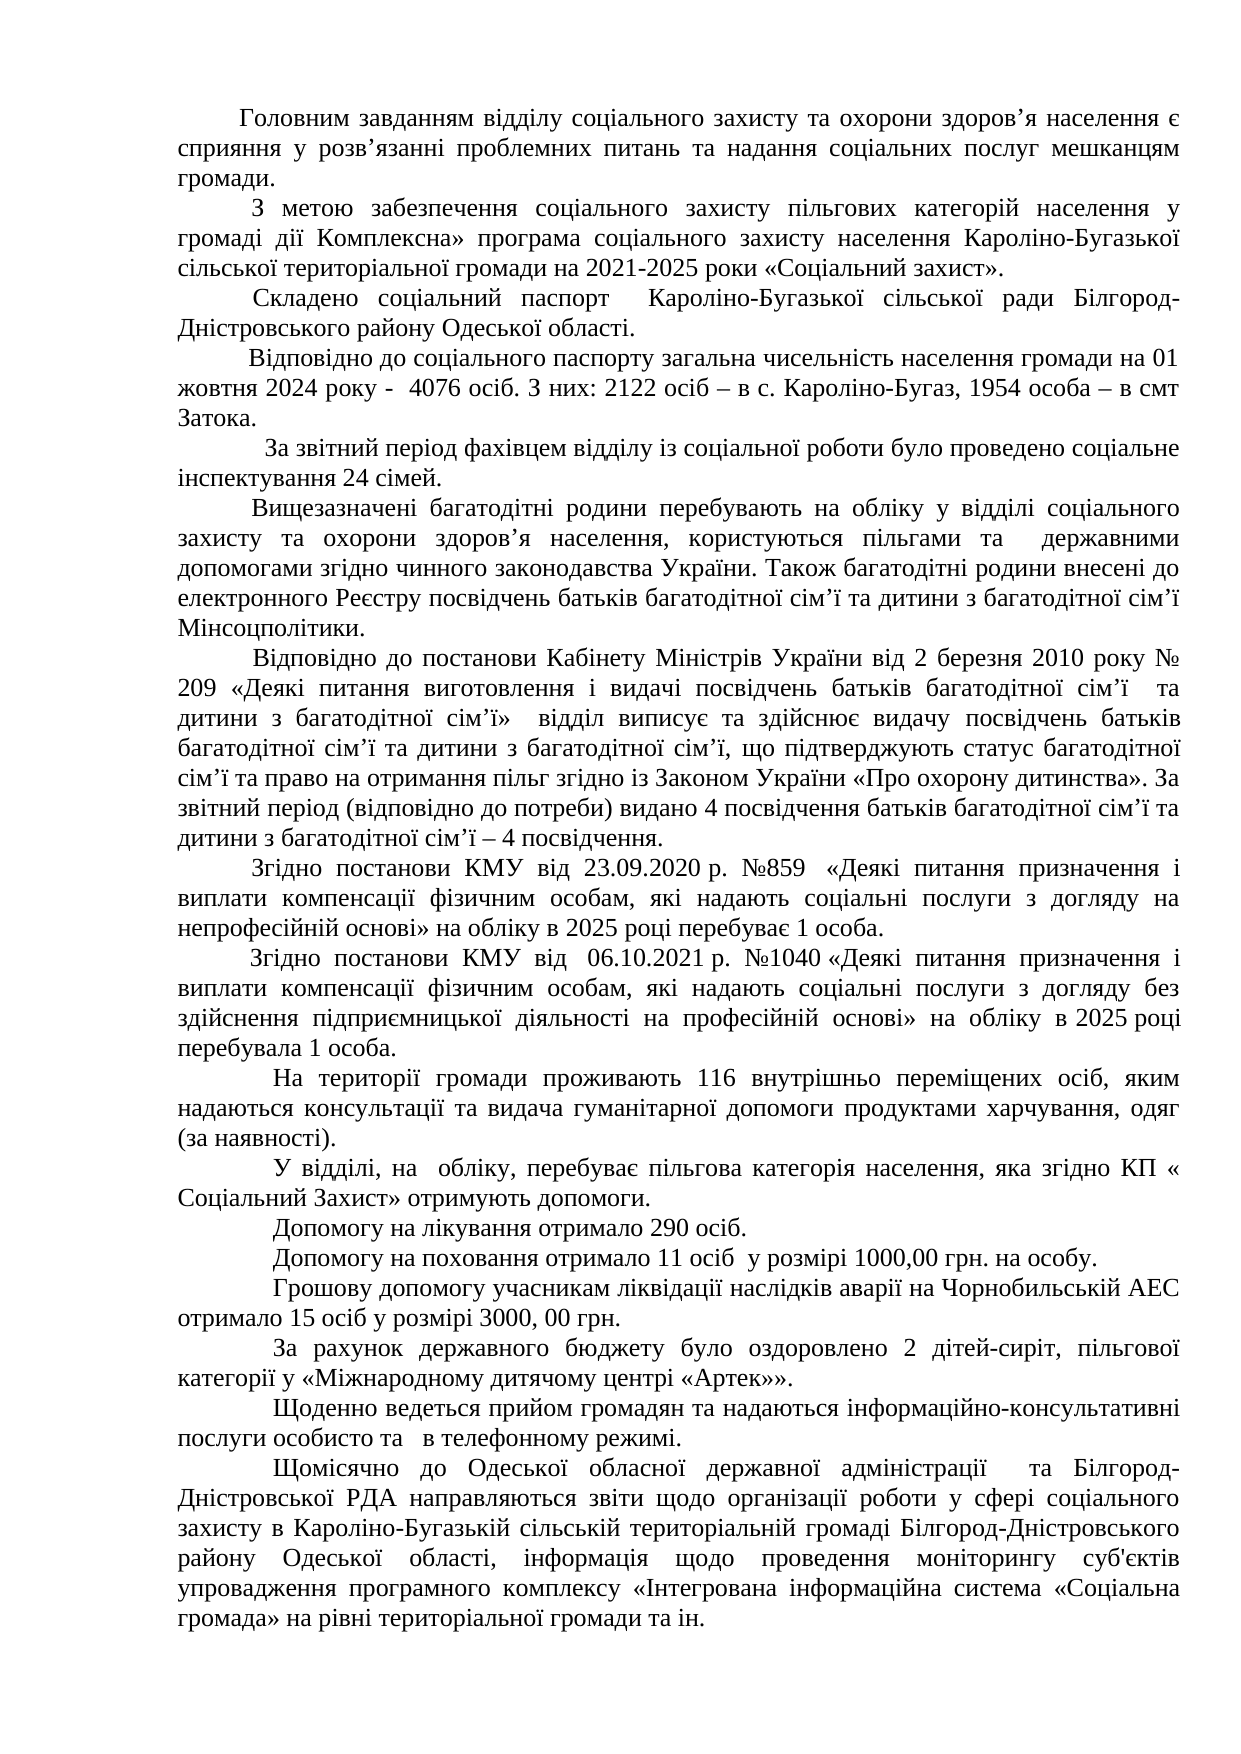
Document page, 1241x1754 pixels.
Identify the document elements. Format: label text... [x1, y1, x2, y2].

text Грошову допомогу учасникам ліквідації наслідків аварії на Чорнобильській АЕС отримало 15 осіб у розмірі 3000, 00 грн. [177, 1272, 1181, 1332]
text Вищезазначені багатодітні родини перебувають на обліку у відділі соціального захисту та охорони здоров’я населення, користуються пільгами та державними допомогами згідно чинного законодавства України. Також багатодітні родини внесені до електронного Реєстру посвідчень батьків багатодітної сім’ї та дитини з багатодітної сім’ї Мінсоцполітики. [177, 492, 1181, 642]
text Відповідно до соціального паспорту загальна чисельність населення громади на 01 жовтня 2024 року - 4076 осіб. З них: 2122 осіб – в с. Кароліно-Бугаз, 1954 особа – в смт Затока. [177, 342, 1181, 432]
text За звітний період фахівцем відділу із соціальної роботи було проведено соціальне інспектування 24 сімей. [177, 432, 1181, 492]
text Допомогу на поховання отримало 11 осіб у розмірі 1000,00 грн. на особу. [177, 1242, 1181, 1272]
text Допомогу на лікування отримало 290 осіб. [177, 1212, 1181, 1242]
text Головним завданням відділу соціального захисту та охорони здоров’я населення є сприяння у розв’язанні проблемних питань та надання соціальних послуг мешканцям громади. [177, 102, 1181, 192]
text З метою забезпечення соціального захисту пільгових категорій населення у громаді дії Комплексна» програма соціального захисту населення Кароліно-Бугазької сільської територіальної громади на 2021-2025 роки «Соціальний захист». [177, 192, 1181, 282]
text Згідно постанови КМУ від 23.09.2020 р. №859 «Деякі питання призначення і виплати компенсації фізичним особам, які надають соціальні послуги з догляду на непрофесійній основі» на обліку в 2025 році перебуває 1 особа. [177, 852, 1181, 942]
text На території громади проживають 116 внутрішньо переміщених осіб, яким надаються консультації та видача гуманітарної допомоги продуктами харчування, одяг (за наявності). [177, 1062, 1181, 1152]
text За рахунок державного бюджету було оздоровлено 2 дітей-сиріт, пільгової категорії у «Міжнародному дитячому центрі «Артек»». [177, 1332, 1181, 1392]
text У відділі, на обліку, перебуває пільгова категорія населення, яка згідно КП « Соціальний Захист» отримують допомоги. [177, 1152, 1181, 1212]
text Щоденно ведеться прийом громадян та надаються інформаційно-консультативні послуги особисто та в телефонному режимі. [177, 1392, 1181, 1452]
text Щомісячно до Одеської обласної державної адміністрації та Білгород-Дністровської РДА направляються звіти щодо організації роботи у сфері соціального захисту в Кароліно-Бугазькій сільській територіальній громаді Білгород-Дністровського району Одеської області, інформація щодо проведення моніторингу суб'єктів упровадження програмного комплексу «Інтегрована інформаційна система «Соціальна громада» на рівні територіальної громади та ін. [177, 1452, 1181, 1632]
text Згідно постанови КМУ від 06.10.2021 р. №1040 «Деякі питання призначення і виплати компенсації фізичним особам, які надають соціальні послуги з догляду без здійснення підприємницької діяльності на професійній основі» на обліку в 2025 році перебувала 1 особа. [177, 942, 1181, 1062]
text Відповідно до постанови Кабінету Міністрів України від 2 березня 2010 року № 209 «Деякі питання виготовлення і видачі посвідчень батьків багатодітної сім’ї та дитини з багатодітної сім’ї» відділ виписує та здійснює видачу посвідчень батьків багатодітної сім’ї та дитини з багатодітної сім’ї, що підтверджують статус багатодітної сім’ї та право на отримання пільг згідно із Законом України «Про охорону дитинства». За звітний період (відповідно до потреби) видано 4 посвідчення батьків багатодітної сім’ї та дитини з багатодітної сім’ї – 4 посвідчення. [177, 642, 1181, 852]
text Складено соціальний паспорт Кароліно-Бугазької сільської ради Білгород-Дністровського району Одеської області. [177, 282, 1181, 342]
